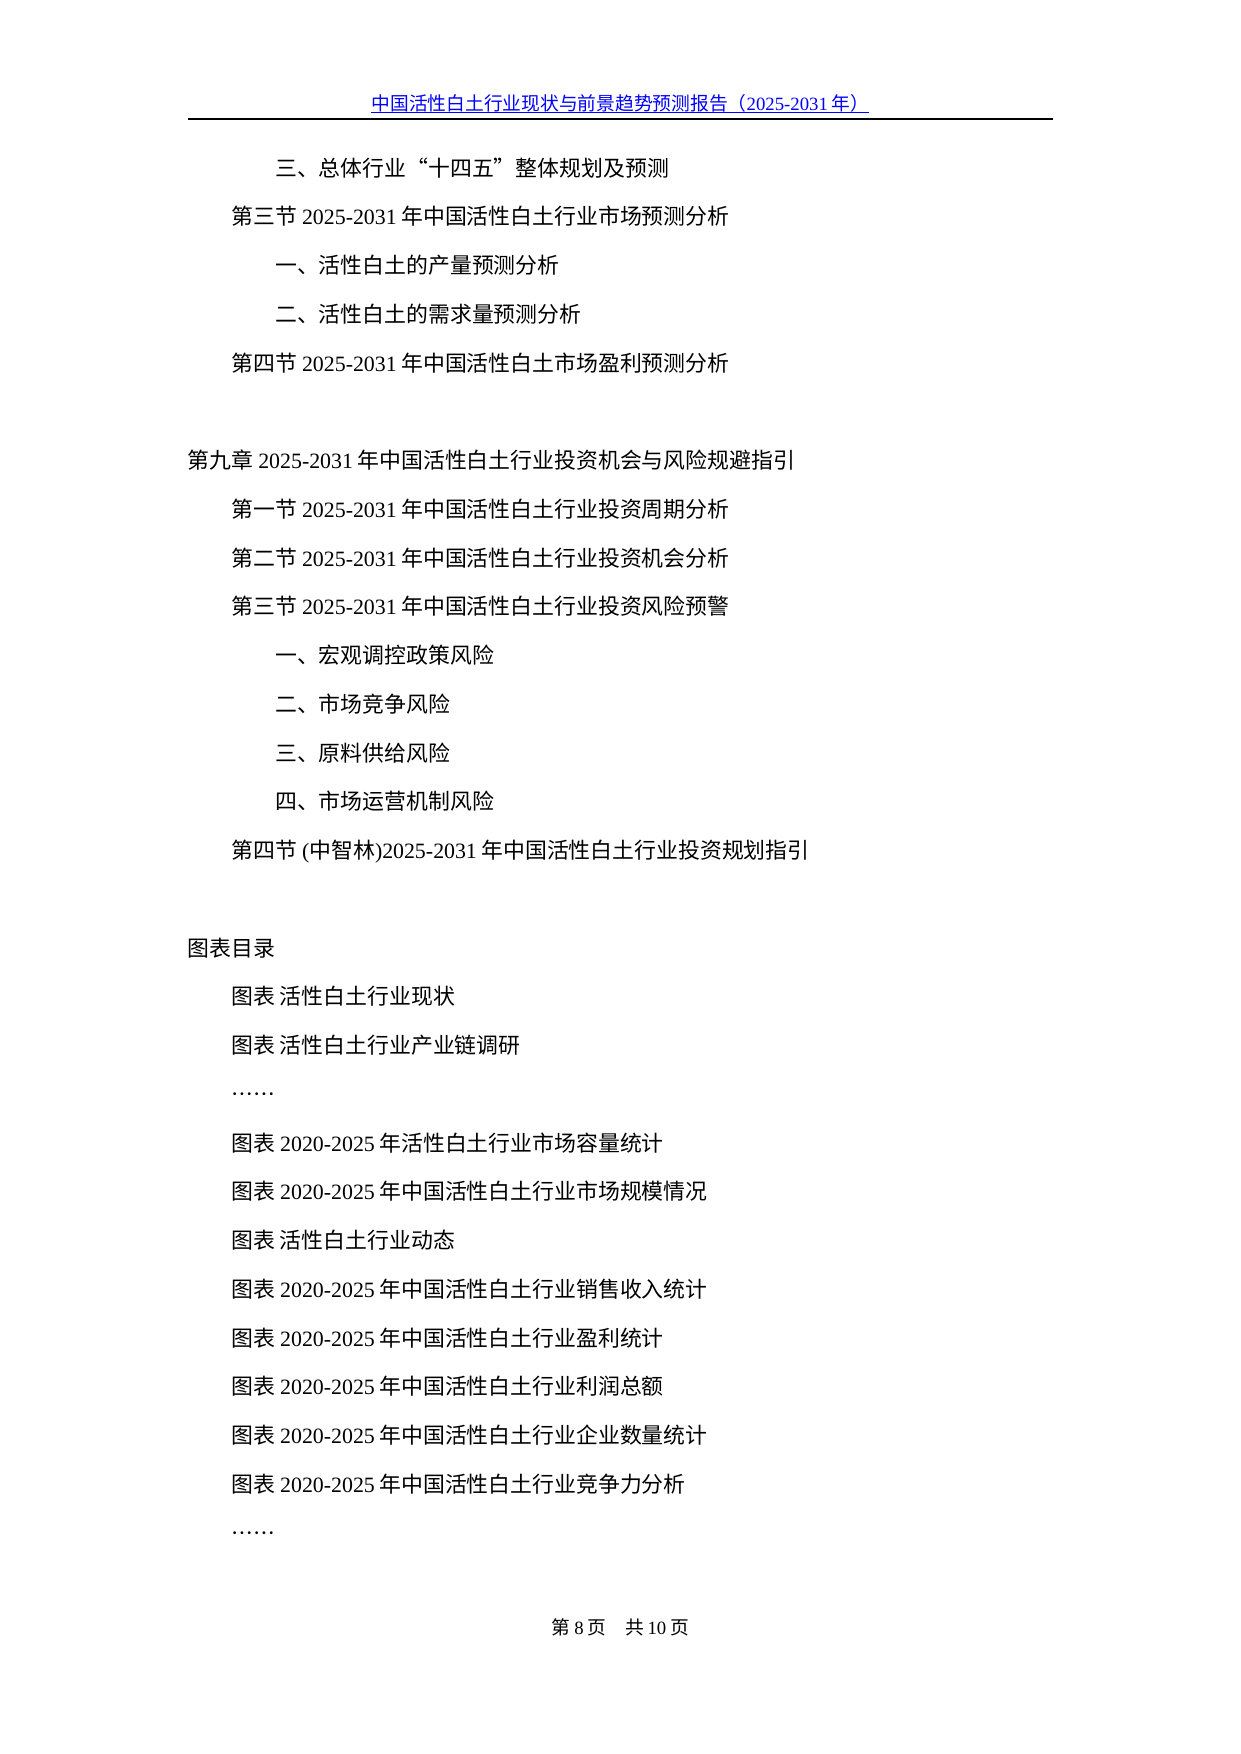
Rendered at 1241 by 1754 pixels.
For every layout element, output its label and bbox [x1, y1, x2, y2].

text [187, 150, 1053, 1548]
